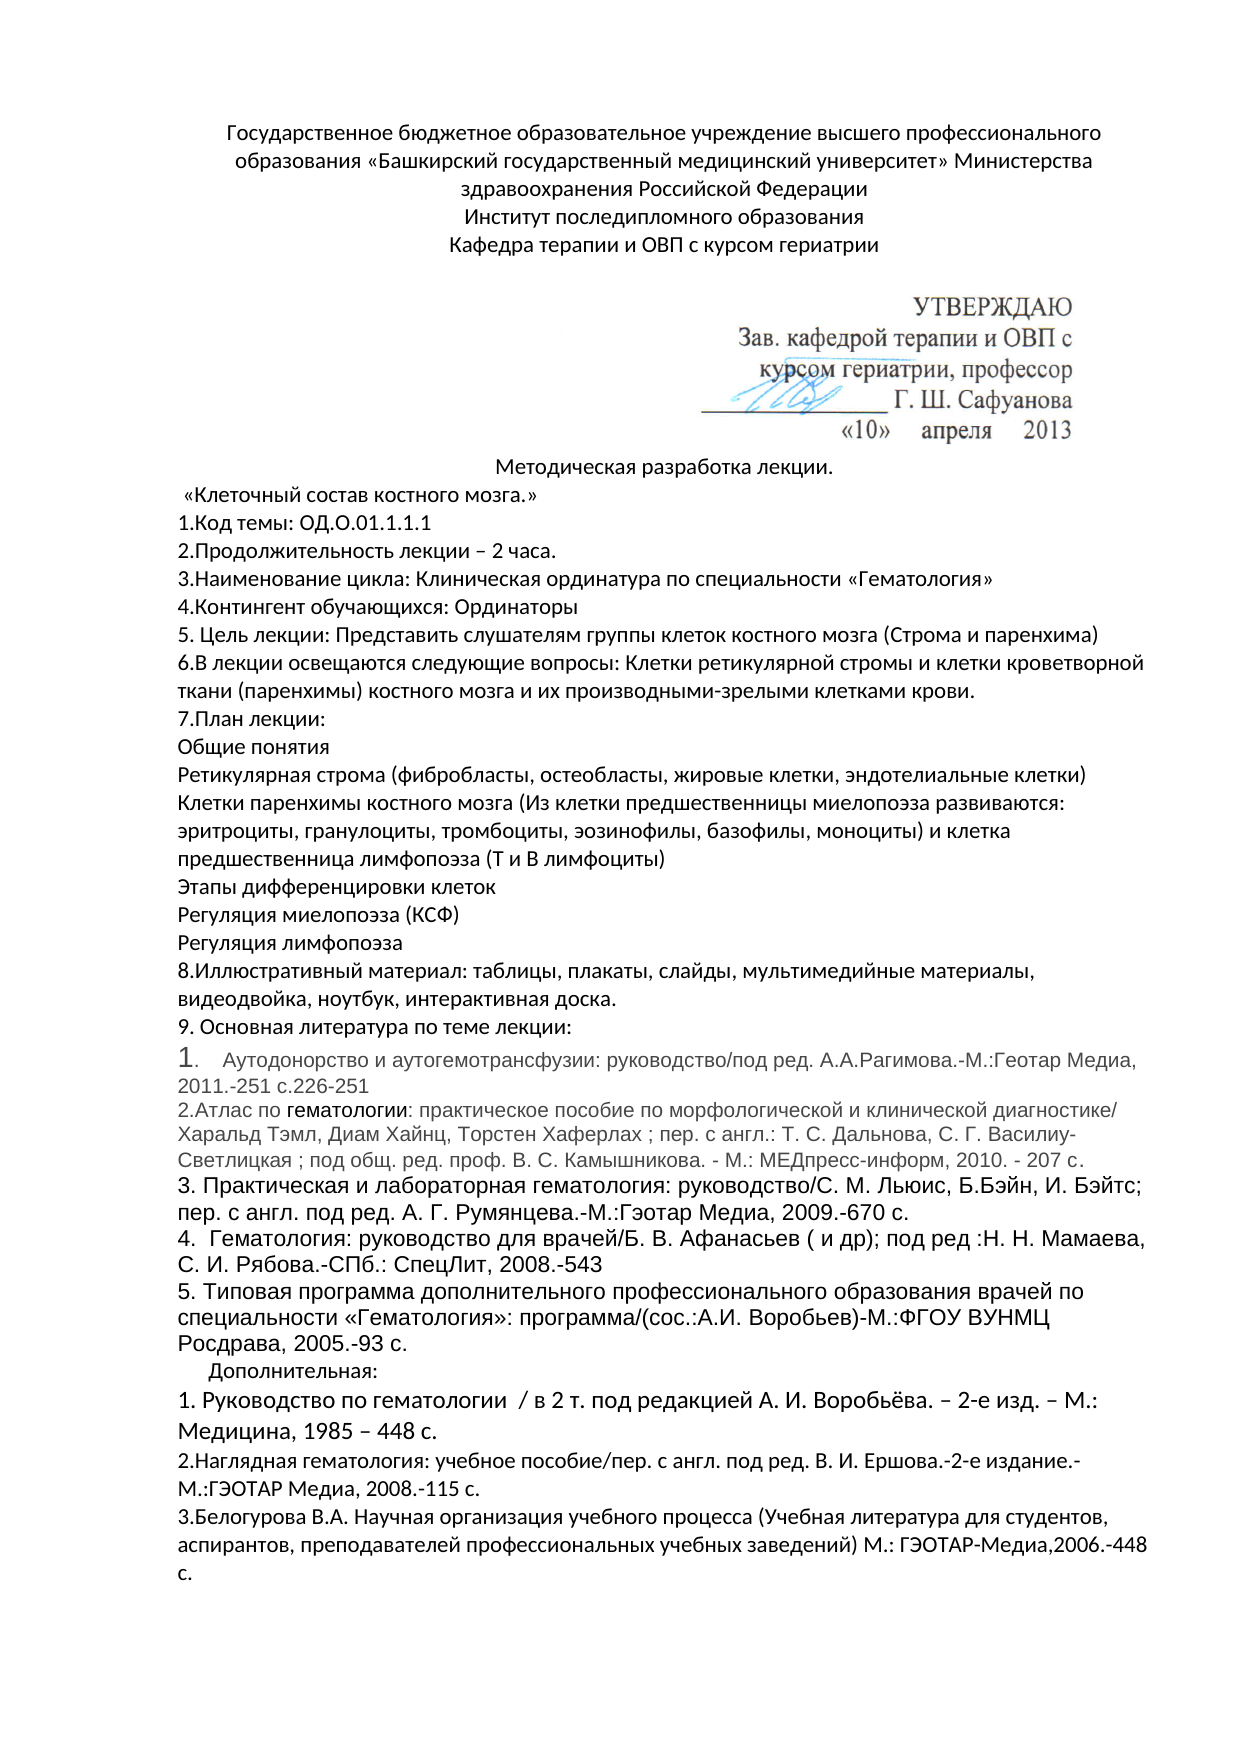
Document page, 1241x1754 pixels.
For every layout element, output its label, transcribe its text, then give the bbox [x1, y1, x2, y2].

text Этапы дифференцировки клеток [177, 872, 1152, 900]
text 1. Руководство по гематологии / в 2 т. под редакцией А. И. Воробьёва. – 2-е изд. – М.: Медицина, 1985 – 448 с. [177, 1385, 1152, 1446]
text 2.Наглядная гематология: учебное пособие/пер. с англ. под ред. В. И. Ершова.-2-е издание.-М.:ГЭОТАР Медиа, 2008.-115 с. [177, 1446, 1152, 1502]
text Кафедра терапии и ОВП с курсом гериатрии [177, 230, 1152, 258]
text 4. Гематология: руководство для врачей/Б. В. Афанасьев ( и др); под ред :Н. Н. Мамаева, С. И. Рябова.-СПб.: СпецЛит, 2008.-543 [603, 1225, 1152, 1278]
text Регуляция миелопоэза (КСФ) [177, 900, 1152, 928]
picture [559, 258, 1152, 452]
text 5. Цель лекции: Представить слушателям группы клеток костного мозга (Строма и паренхима) [177, 620, 1152, 648]
text 6.В лекции освещаются следующие вопросы: Клетки ретикулярной стромы и клетки кроветворной ткани (паренхимы) костного мозга и их производными-зрелыми клетками крови. [177, 648, 1152, 704]
text 3.Белогурова В.А. Научная организация учебного процесса (Учебная литература для студентов, аспирантов, преподавателей профессиональных учебных заведений) М.: ГЭОТАР-Медиа,2006.-448 с. [177, 1502, 1152, 1586]
text 7.План лекции: [177, 704, 1152, 732]
text Ретикулярная строма (фибробласты, остеобласты, жировые клетки, эндотелиальные клетки) [177, 760, 1152, 788]
text Методическая разработка лекции. [177, 452, 1152, 480]
text «Клеточный состав костного мозга.» [177, 480, 1152, 508]
text 2.Продолжительность лекции – 2 часа. [177, 536, 1152, 564]
text Клетки паренхимы костного мозга (Из клетки предшественницы миелопоэза развиваются: эритроциты, гранулоциты, тромбоциты, эозинофилы, базофилы, моноциты) и клетка предшественница лимфопоэза (Т и В лимфоциты) [177, 788, 1152, 872]
text 1.Код темы: ОД.О.01.1.1.1 [177, 508, 1152, 536]
text 3.Наименование цикла: Клиническая ординатура по специальности «Гематология» [177, 564, 1152, 592]
text 1. Аутодонорство и аутогемотрансфузии: руководство/под ред. А.А.Рагимова.-М.:Геотар Медиа, 2011.-251 с.226-251 [177, 1040, 1152, 1098]
text 9. Основная литература по теме лекции: [177, 1012, 1152, 1040]
text Дополнительная: [177, 1357, 1152, 1385]
text 5. Типовая программа дополнительного профессионального образования врачей по специальности «Гематология»: программа/(сос.:А.И. Воробьев)-М.:ФГОУ ВУНМЦ Росдрава, 2005.-93 с. [408, 1278, 1152, 1357]
text 4.Контингент обучающихся: Ординаторы [177, 592, 1152, 620]
text 8.Иллюстративный материал: таблицы, плакаты, слайды, мультимедийные материалы, видеодвойка, ноутбук, интерактивная доска. [177, 956, 1152, 1012]
text 2.Атлас по гематологии: практическое пособие по морфологической и клинической диагностике/ Харальд Тэмл, Диам Хайнц, Торстен Хаферлах ; пер. с англ.: Т. С. Дальнова, С. Г. Василиу-Светлицкая ; под общ. ред. проф. В. С. Камышникова. - М.: МЕДпресс-информ, 2010. - 207 с. [177, 1098, 1152, 1172]
text Институт последипломного образования [177, 202, 1152, 230]
text Общие понятия [177, 732, 1152, 760]
text Регуляция лимфопоэза [177, 928, 1152, 956]
text Государственное бюджетное образовательное учреждение высшего профессионального образования «Башкирский государственный медицинский университет» Министерства здравоохранения Российской Федерации [177, 118, 1152, 202]
text 3. Практическая и лабораторная гематология: руководство/С. М. Льюис, Б.Бэйн, И. Бэйтс; пер. с англ. под ред. А. Г. Румянцева.-М.:Гэотар Медиа, 2009.-670 с. [177, 1172, 1152, 1225]
